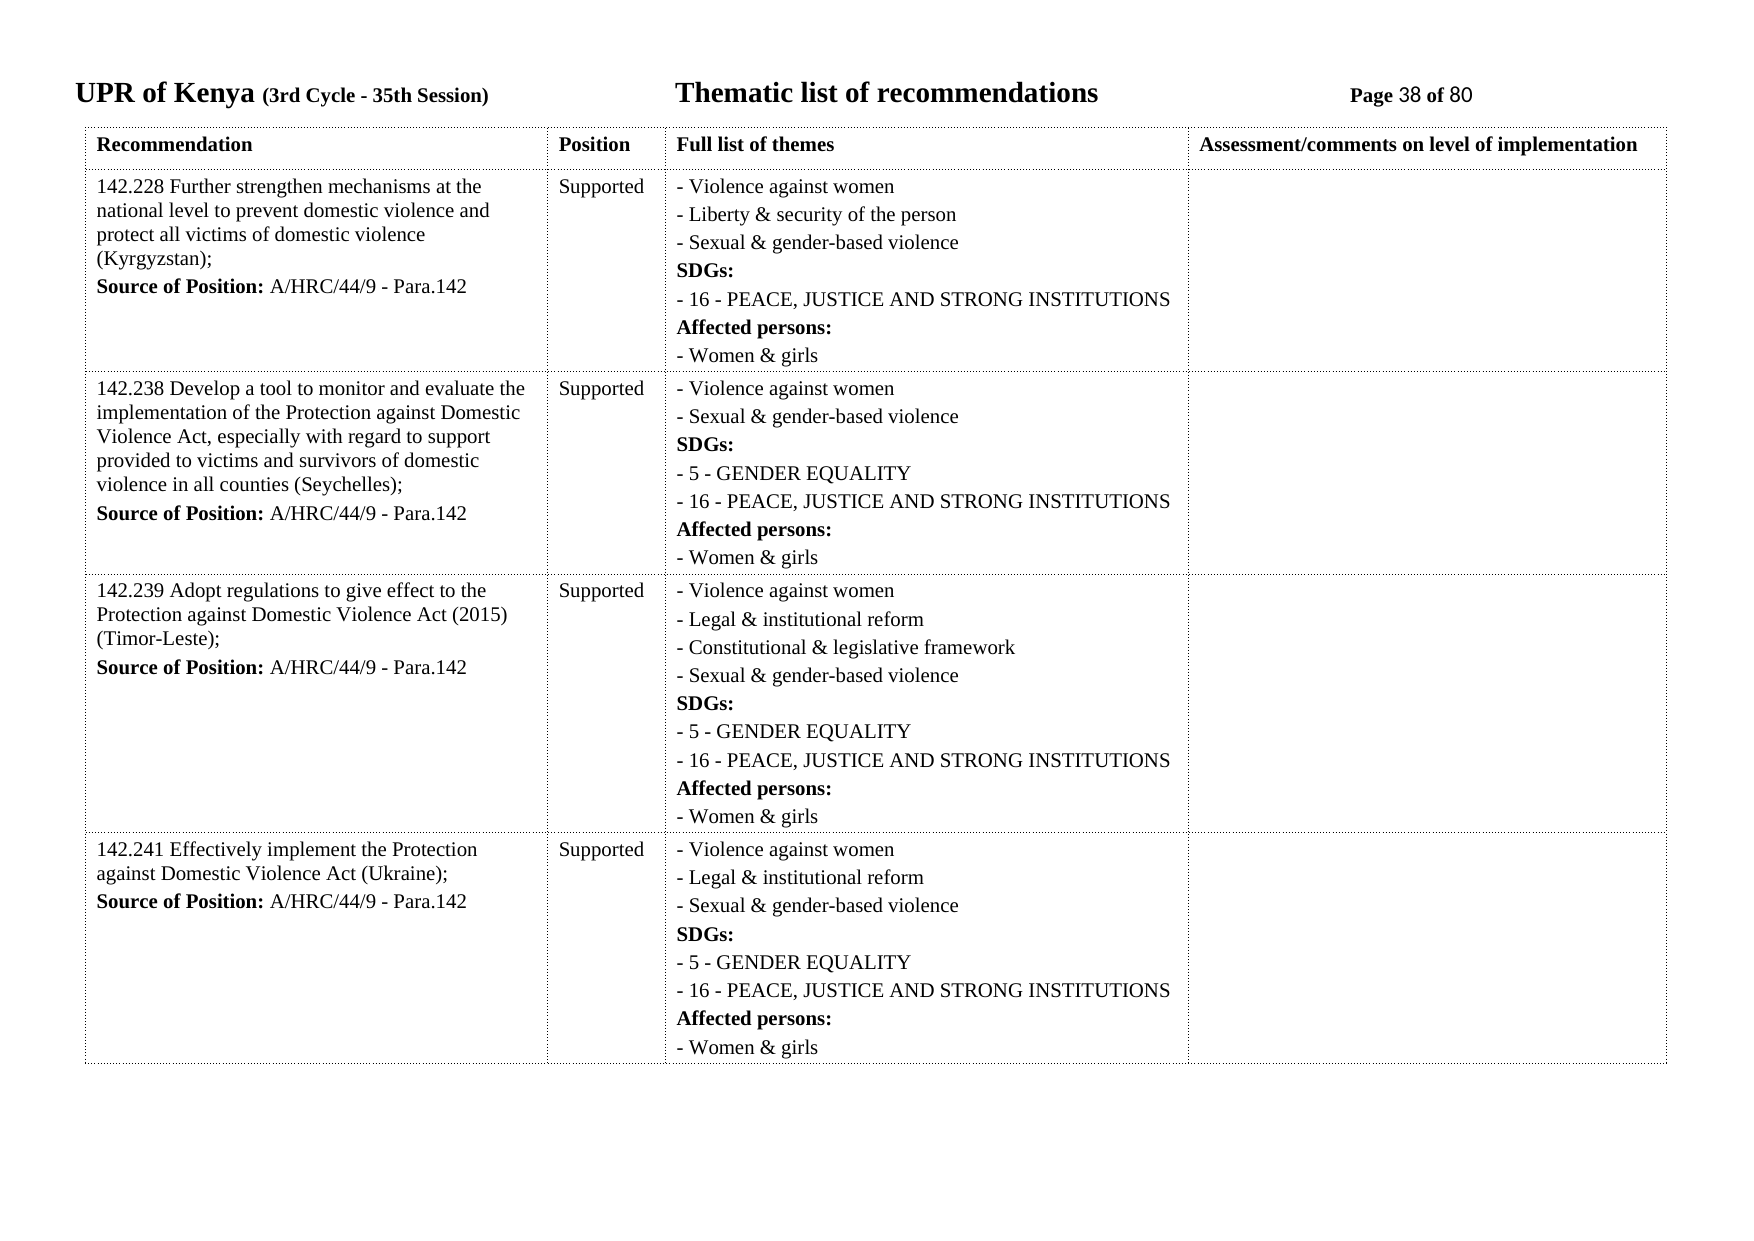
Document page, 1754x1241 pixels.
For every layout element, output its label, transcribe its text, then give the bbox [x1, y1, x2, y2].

table_header Full list of themes [665, 127, 1188, 169]
table_cell Supported [547, 169, 665, 371]
table_cell [1188, 574, 1666, 832]
table_header Assessment/comments on level of implementation [1188, 127, 1666, 169]
table_cell [1188, 169, 1666, 371]
table_cell - Violence against women - Sexual & gender-based violence SDGs: - 5 - GENDER EQUALITY - 16 - PEACE, JUSTICE AND STRONG INSTITUTIONS Affected persons: - Women & girls [665, 371, 1188, 573]
table_header Recommendation [85, 127, 547, 169]
table_cell Supported [547, 574, 665, 832]
table_cell [1188, 371, 1666, 573]
table_cell 142.238 Develop a tool to monitor and evaluate the implementation of the Protection against Domestic Violence Act, especially with regard to support provided to victims and survivors of domestic violence in all counties (Seychelles); Source of Position: A/HRC/44/9 - Para.142 [85, 371, 547, 573]
table_cell Supported [547, 371, 665, 573]
table_cell - Violence against women - Legal & institutional reform - Constitutional & legislative framework - Sexual & gender-based violence SDGs: - 5 - GENDER EQUALITY - 16 - PEACE, JUSTICE AND STRONG INSTITUTIONS Affected persons: - Women & girls [665, 574, 1188, 832]
table_cell - Violence against women - Liberty & security of the person - Sexual & gender-based violence SDGs: - 16 - PEACE, JUSTICE AND STRONG INSTITUTIONS Affected persons: - Women & girls [665, 169, 1188, 371]
table_cell 142.241 Effectively implement the Protection against Domestic Violence Act (Ukraine); Source of Position: A/HRC/44/9 - Para.142 [85, 832, 547, 1063]
table_cell 142.239 Adopt regulations to give effect to the Protection against Domestic Violence Act (2015) (Timor-Leste); Source of Position: A/HRC/44/9 - Para.142 [85, 574, 547, 832]
table_cell Supported [547, 832, 665, 1063]
table_cell 142.228 Further strengthen mechanisms at the national level to prevent domestic violence and protect all victims of domestic violence (Kyrgyzstan); Source of Position: A/HRC/44/9 - Para.142 [85, 169, 547, 371]
table_cell [1188, 832, 1666, 1063]
table_header Position [547, 127, 665, 169]
table_cell - Violence against women - Legal & institutional reform - Sexual & gender-based violence SDGs: - 5 - GENDER EQUALITY - 16 - PEACE, JUSTICE AND STRONG INSTITUTIONS Affected persons: - Women & girls [665, 832, 1188, 1063]
